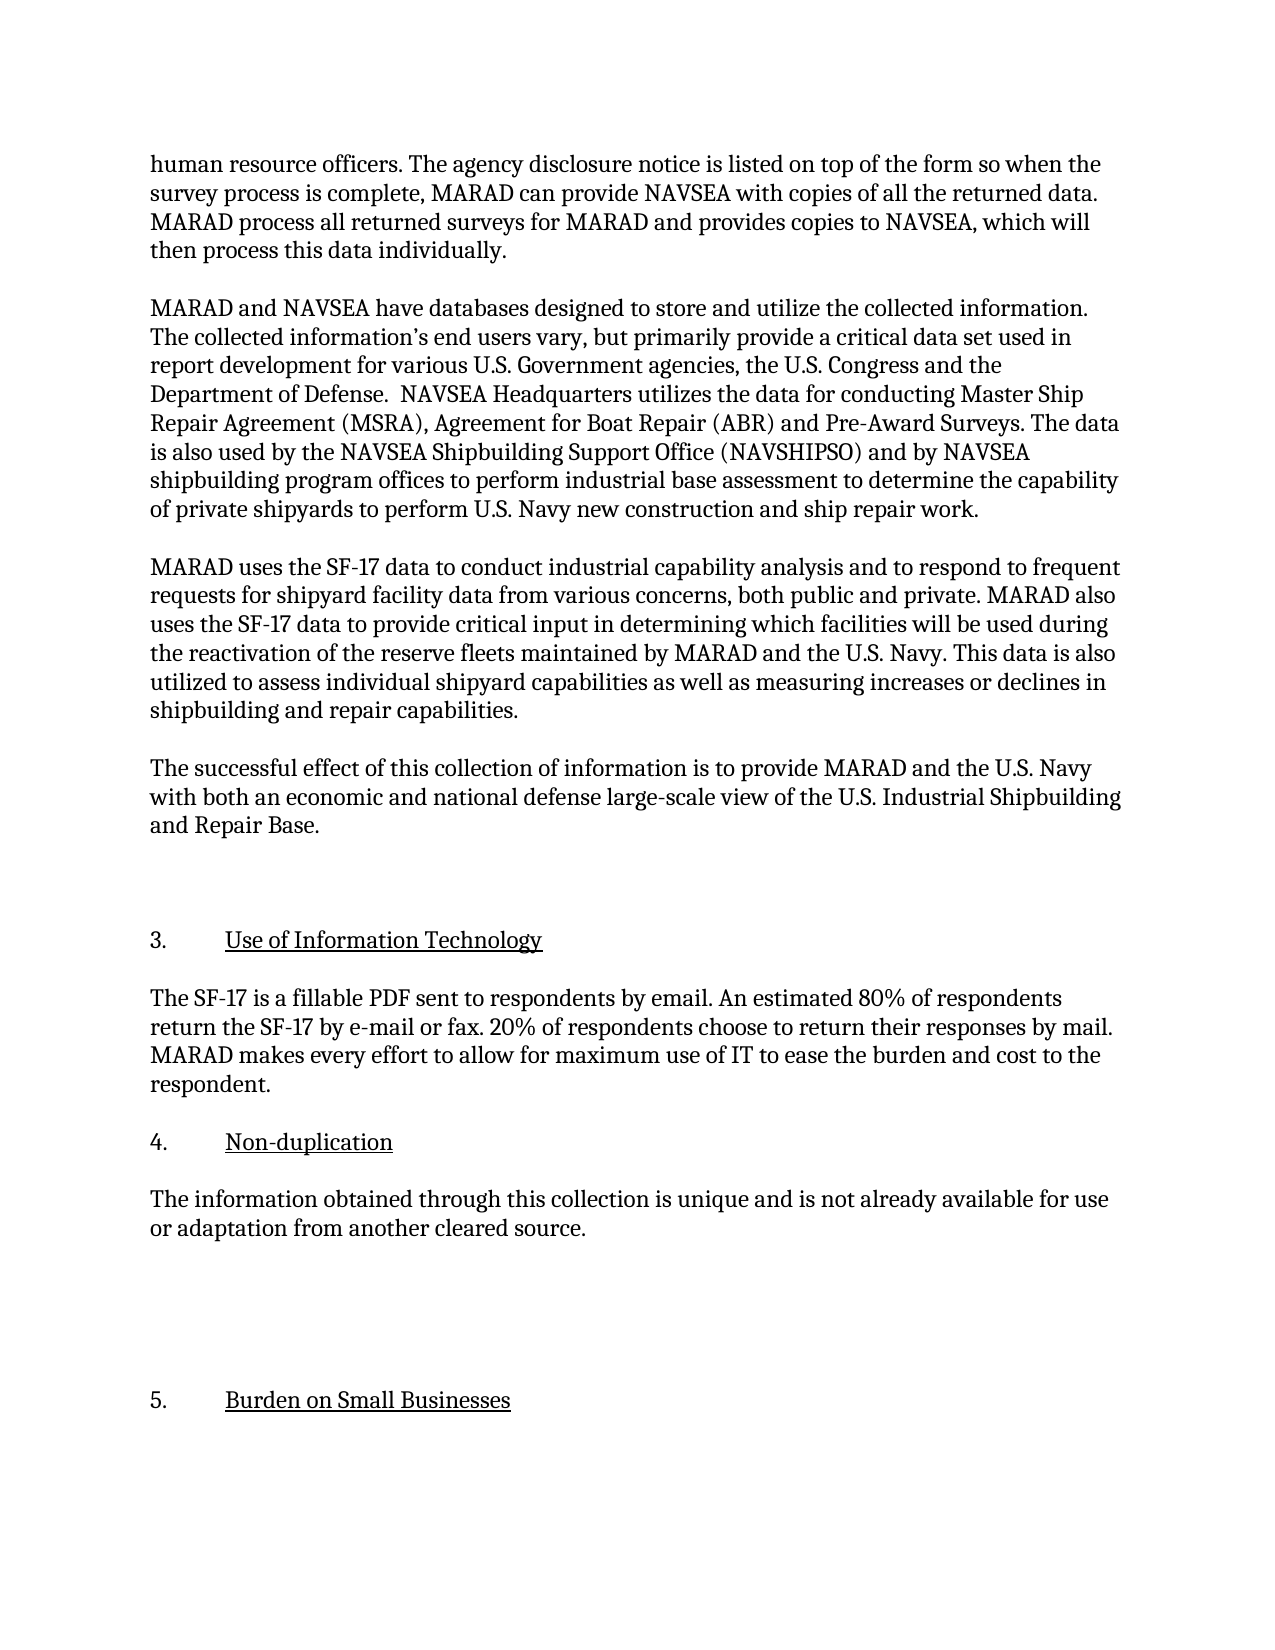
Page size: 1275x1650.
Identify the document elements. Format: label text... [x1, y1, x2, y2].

text MARAD uses the SF-17 data to conduct industrial capability analysis and to respond to frequent requests for shipyard facility data from various concerns, both public and private. MARAD also uses the SF-17 data to provide critical input in determining which facilities will be used during the reactivation of the reserve fleets maintained by MARAD and the U.S. Navy. This data is also utilized to assess individual shipyard capabilities as well as measuring increases or declines in shipbuilding and repair capabilities. [150, 552, 1125, 725]
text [150, 150, 1125, 265]
text The information obtained through this collection is unique and is not already available for use or adaptation from another cleared source. [150, 1185, 1125, 1242]
text The successful effect of this collection of information is to provide MARAD and the U.S. Navy with both an economic and national defense large-scale view of the U.S. Industrial Shipbuilding and Repair Base. [150, 754, 1125, 840]
text The SF-17 is a fillable PDF sent to respondents by email. An estimated 80% of respondents return the SF-17 by e-mail or fax. 20% of respondents choose to return their responses by mail. MARAD makes every effort to allow for maximum use of IT to ease the burden and cost to the respondent. [150, 984, 1125, 1099]
text MARAD and NAVSEA have databases designed to store and utilize the collected information. The collected information’s end users vary, but primarily provide a critical data set used in report development for various U.S. Government agencies, the U.S. Congress and the Department of Defense. NAVSEA Headquarters utilizes the data for conducting Master Ship Repair Agreement (MSRA), Agreement for Boat Repair (ABR) and Pre-Award Surveys. The data is also used by the NAVSEA Shipbuilding Support Office (NAVSHIPSO) and by NAVSEA shipbuilding program offices to perform industrial base assessment to determine the capability of private shipyards to perform U.S. Navy new construction and ship repair work. [150, 294, 1125, 524]
text 3. Use of Information Technology [150, 926, 1125, 955]
text 5. Burden on Small Businesses [150, 1386, 1125, 1415]
text 4. Non-duplication [150, 1127, 1125, 1156]
